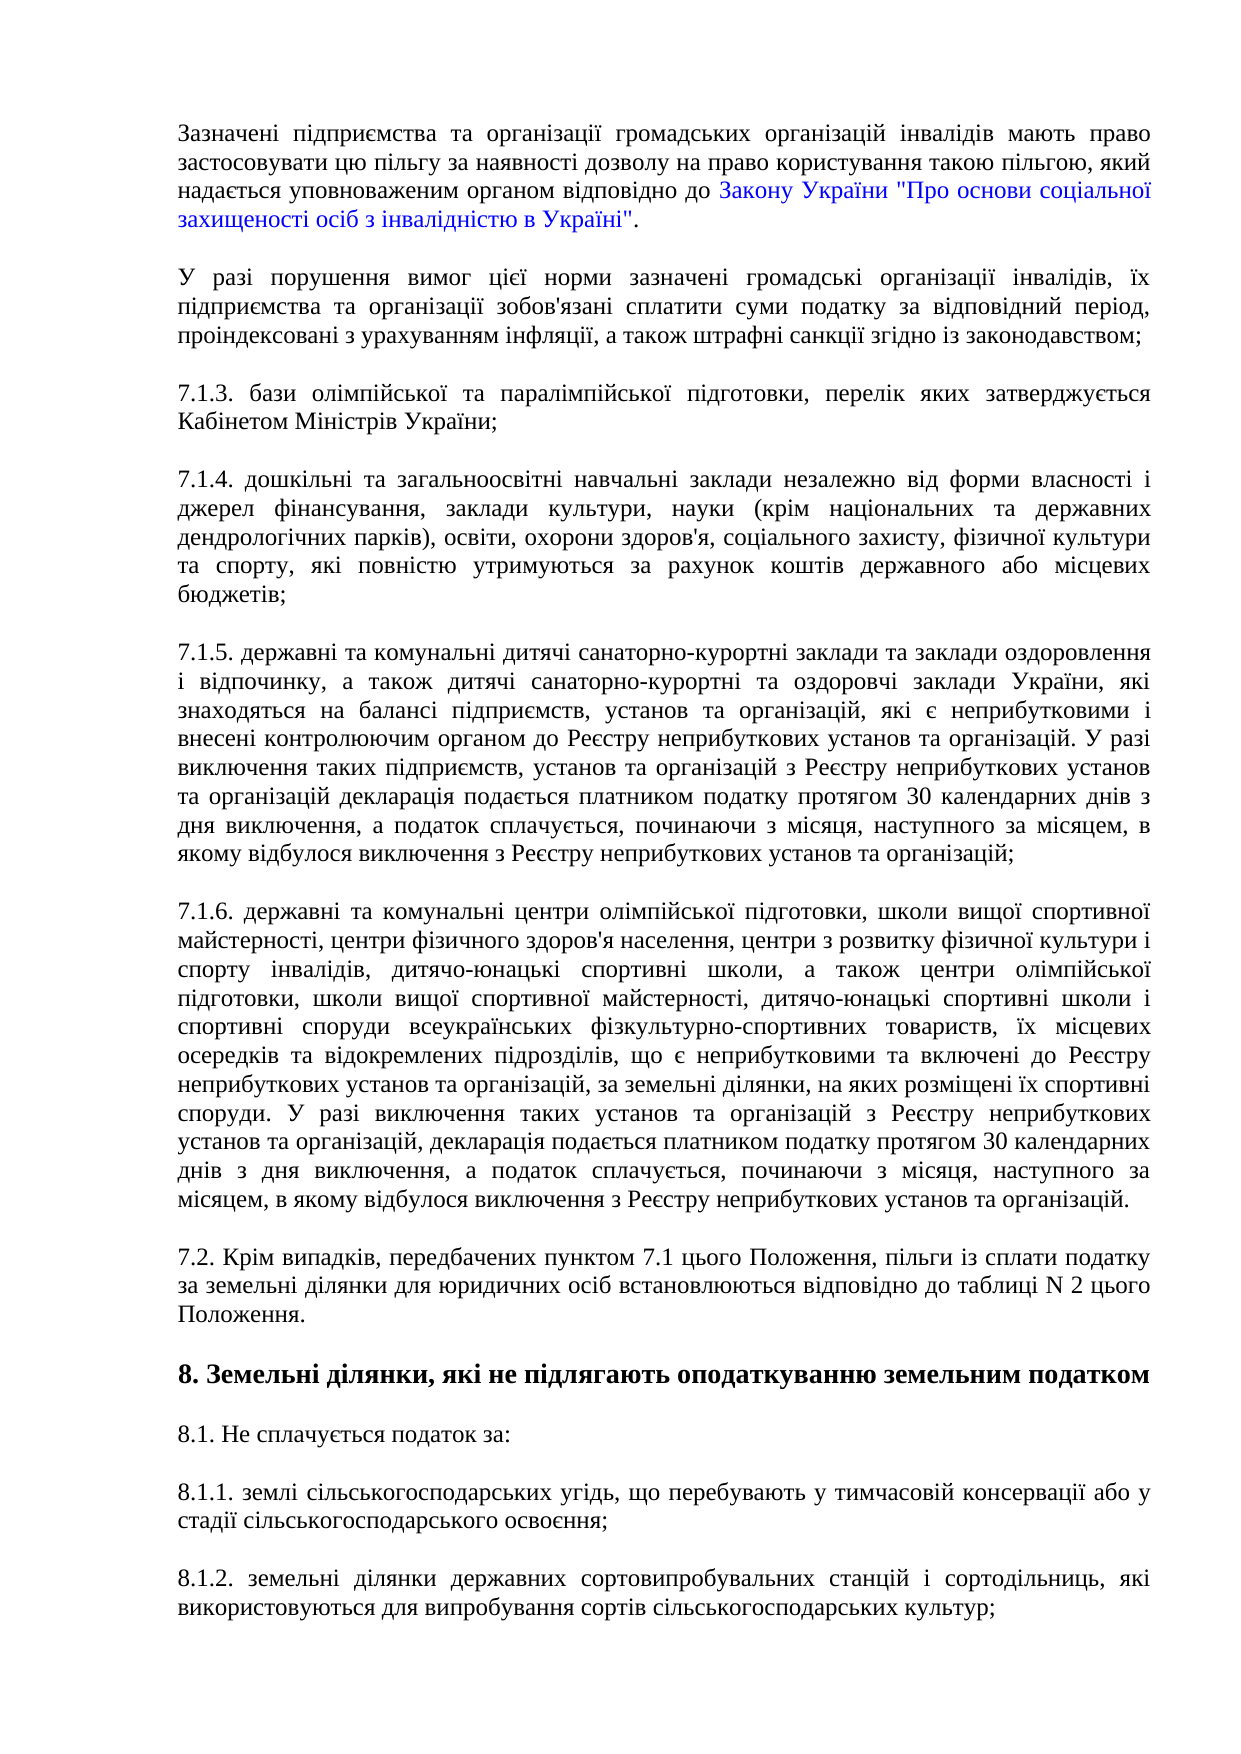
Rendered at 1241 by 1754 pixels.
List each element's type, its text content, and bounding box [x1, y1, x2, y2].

text 7.2. Крім випадків, передбачених пунктом 7.1 цього Положення, пільги із сплати податку за земельні ділянки для юридичних осіб встановлюються відповідно до таблиці N 2 цього Положення. [177, 1242, 1152, 1328]
text 7.1.6. державні та комунальні центри олімпійської підготовки, школи вищої спортивної майстерності, центри фізичного здоров'я населення, центри з розвитку фізичної культури і спорту інвалідів, дитячо-юнацькі спортивні школи, а також центри олімпійської підготовки, школи вищої спортивної майстерності, дитячо-юнацькі спортивні школи і спортивні споруди всеукраїнських фізкультурно-спортивних товариств, їх місцевих осередків та відокремлених підрозділів, що є неприбутковими та включені до Реєстру неприбуткових установ та організацій, за земельні ділянки, на яких розміщені їх спортивні споруди. У разі виключення таких установ та організацій з Реєстру неприбуткових установ та організацій, декларація подається платником податку протягом 30 календарних днів з дня виключення, а податок сплачується, починаючи з місяця, наступного за місяцем, в якому відбулося виключення з Реєстру неприбуткових установ та організацій. [177, 896, 1152, 1213]
text 7.1.3. бази олімпійської та паралімпійської підготовки, перелік яких затверджується Кабінетом Міністрів України; [177, 378, 1152, 435]
text 8.1.2. земельні ділянки державних сортовипробувальних станцій і сортодільниць, які використовуються для випробування сортів сільськогосподарських культур; [177, 1563, 1152, 1621]
text 7.1.4. дошкільні та загальноосвітні навчальні заклади незалежно від форми власності і джерел фінансування, заклади культури, науки (крім національних та державних дендрологічних парків), освіти, охорони здоров'я, соціального захисту, фізичної культури та спорту, які повністю утримуються за рахунок коштів державного або місцевих бюджетів; [177, 464, 1152, 608]
text Зазначені підприємства та організації громадських організацій інвалідів мають право застосовувати цю пільгу за наявності дозволу на право користування такою пільгою, який надається уповноваженим органом відповідно до Закону України "Про основи соціальної захищеності осіб з інвалідністю в Україні". [177, 118, 1152, 233]
text 8.1.1. землі сільськогосподарських угідь, що перебувають у тимчасовій консервації або у стадії сільськогосподарського освоєння; [177, 1477, 1152, 1534]
text 7.1.5. державні та комунальні дитячі санаторно-курортні заклади та заклади оздоровлення і відпочинку, а також дитячі санаторно-курортні та оздоровчі заклади України, які знаходяться на балансі підприємств, установ та організацій, які є неприбутковими і внесені контролюючим органом до Реєстру неприбуткових установ та організацій. У разі виключення таких підприємств, установ та організацій з Реєстру неприбуткових установ та організацій декларація подається платником податку протягом 30 календарних днів з дня виключення, а податок сплачується, починаючи з місяця, наступного за місяцем, в якому відбулося виключення з Реєстру неприбуткових установ та організацій; [177, 637, 1152, 867]
text 8.1. Не сплачується податок за: [177, 1419, 1152, 1448]
subtitle 8. Земельні ділянки, які не підлягають оподаткуванню земельним податком [177, 1357, 1152, 1390]
text У разі порушення вимог цієї норми зазначені громадські організації інвалідів, їх підприємства та організації зобов'язані сплатити суми податку за відповідний період, проіндексовані з урахуванням інфляції, а також штрафні санкції згідно із законодавством; [177, 262, 1152, 348]
